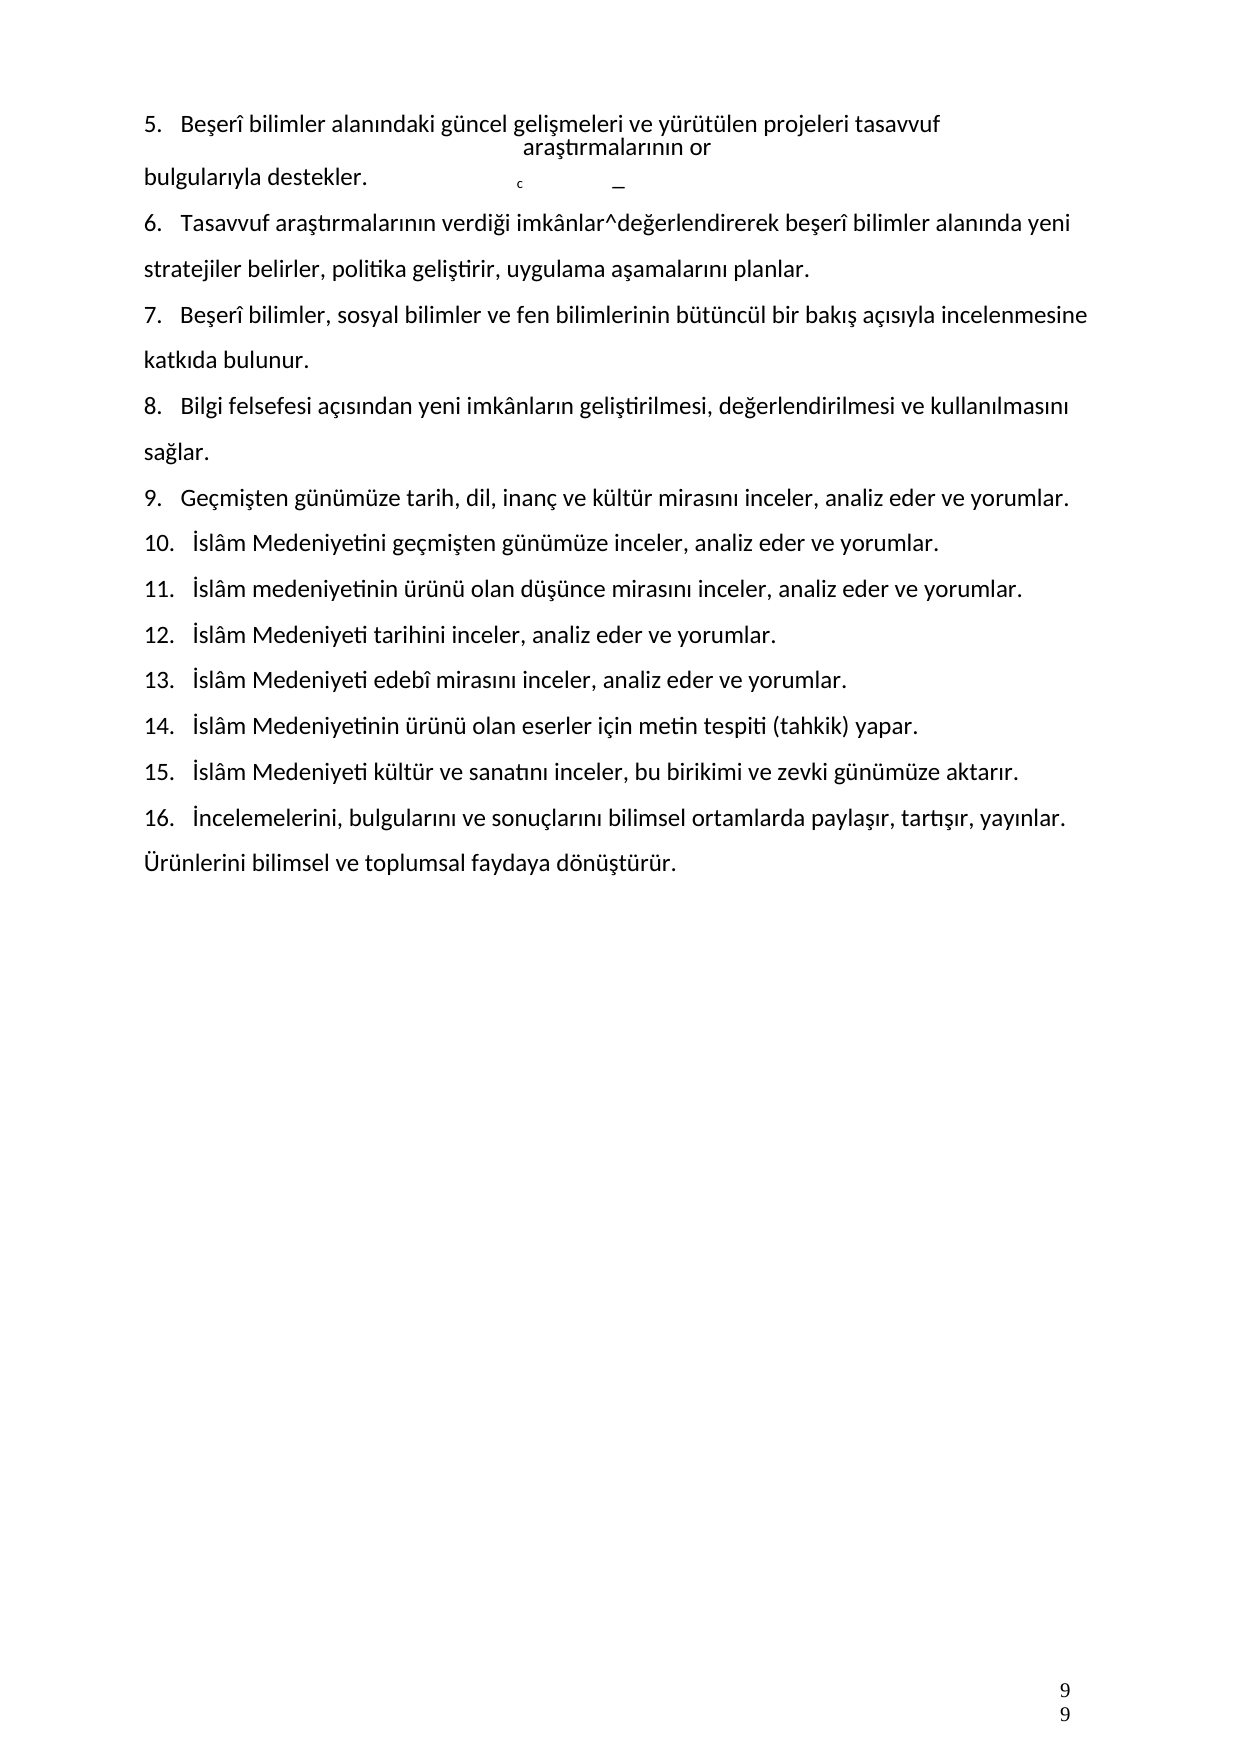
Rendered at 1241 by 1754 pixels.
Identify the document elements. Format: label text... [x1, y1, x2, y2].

list İslâm Medeniyeti kültür ve sanatını inceler, bu birikimi ve zevki günümüze aktarır. [143, 756, 1096, 787]
list Beşerî bilimler alanındaki güncel gelişmeleri ve yürütülen projeleri tasavvuf araştırmalarının or [143, 113, 1096, 162]
list İslâm medeniyetinin ürünü olan düşünce mirasını inceler, analiz eder ve yorumlar. [143, 573, 1096, 604]
text Ürünlerini bilimsel ve toplumsal faydaya dönüştürür. [143, 847, 1096, 878]
list İncelemelerini, bulgularını ve sonuçlarını bilimsel ortamlarda paylaşır, tartışır, yayınlar. [143, 802, 1096, 832]
list Bilgi felsefesi açısından yeni imkânların geliştirilmesi, değerlendirilmesi ve kullanılmasını sağlar. [143, 390, 1096, 466]
list İslâm Medeniyetini geçmişten günümüze inceler, analiz eder ve yorumlar. [143, 527, 1096, 558]
list Beşerî bilimler, sosyal bilimler ve fen bilimlerinin bütüncül bir bakış açısıyla incelenmesine katkıda bulunur. [143, 299, 1096, 375]
text bulgularıyla destekler. c _ [143, 162, 1096, 192]
list İslâm Medeniyeti edebî mirasını inceler, analiz eder ve yorumlar. [143, 664, 1096, 695]
list Geçmişten günümüze tarih, dil, inanç ve kültür mirasını inceler, analiz eder ve yorumlar. [143, 482, 1096, 512]
list Tasavvuf araştırmalarının verdiği imkânlar^değerlendirerek beşerî bilimler alanında yeni stratejiler belirler, politika geliştirir, uygulama aşamalarını planlar. [143, 207, 1096, 283]
list İslâm Medeniyeti tarihini inceler, analiz eder ve yorumlar. [143, 619, 1096, 649]
list İslâm Medeniyetinin ürünü olan eserler için metin tespiti (tahkik) yapar. [143, 710, 1096, 741]
